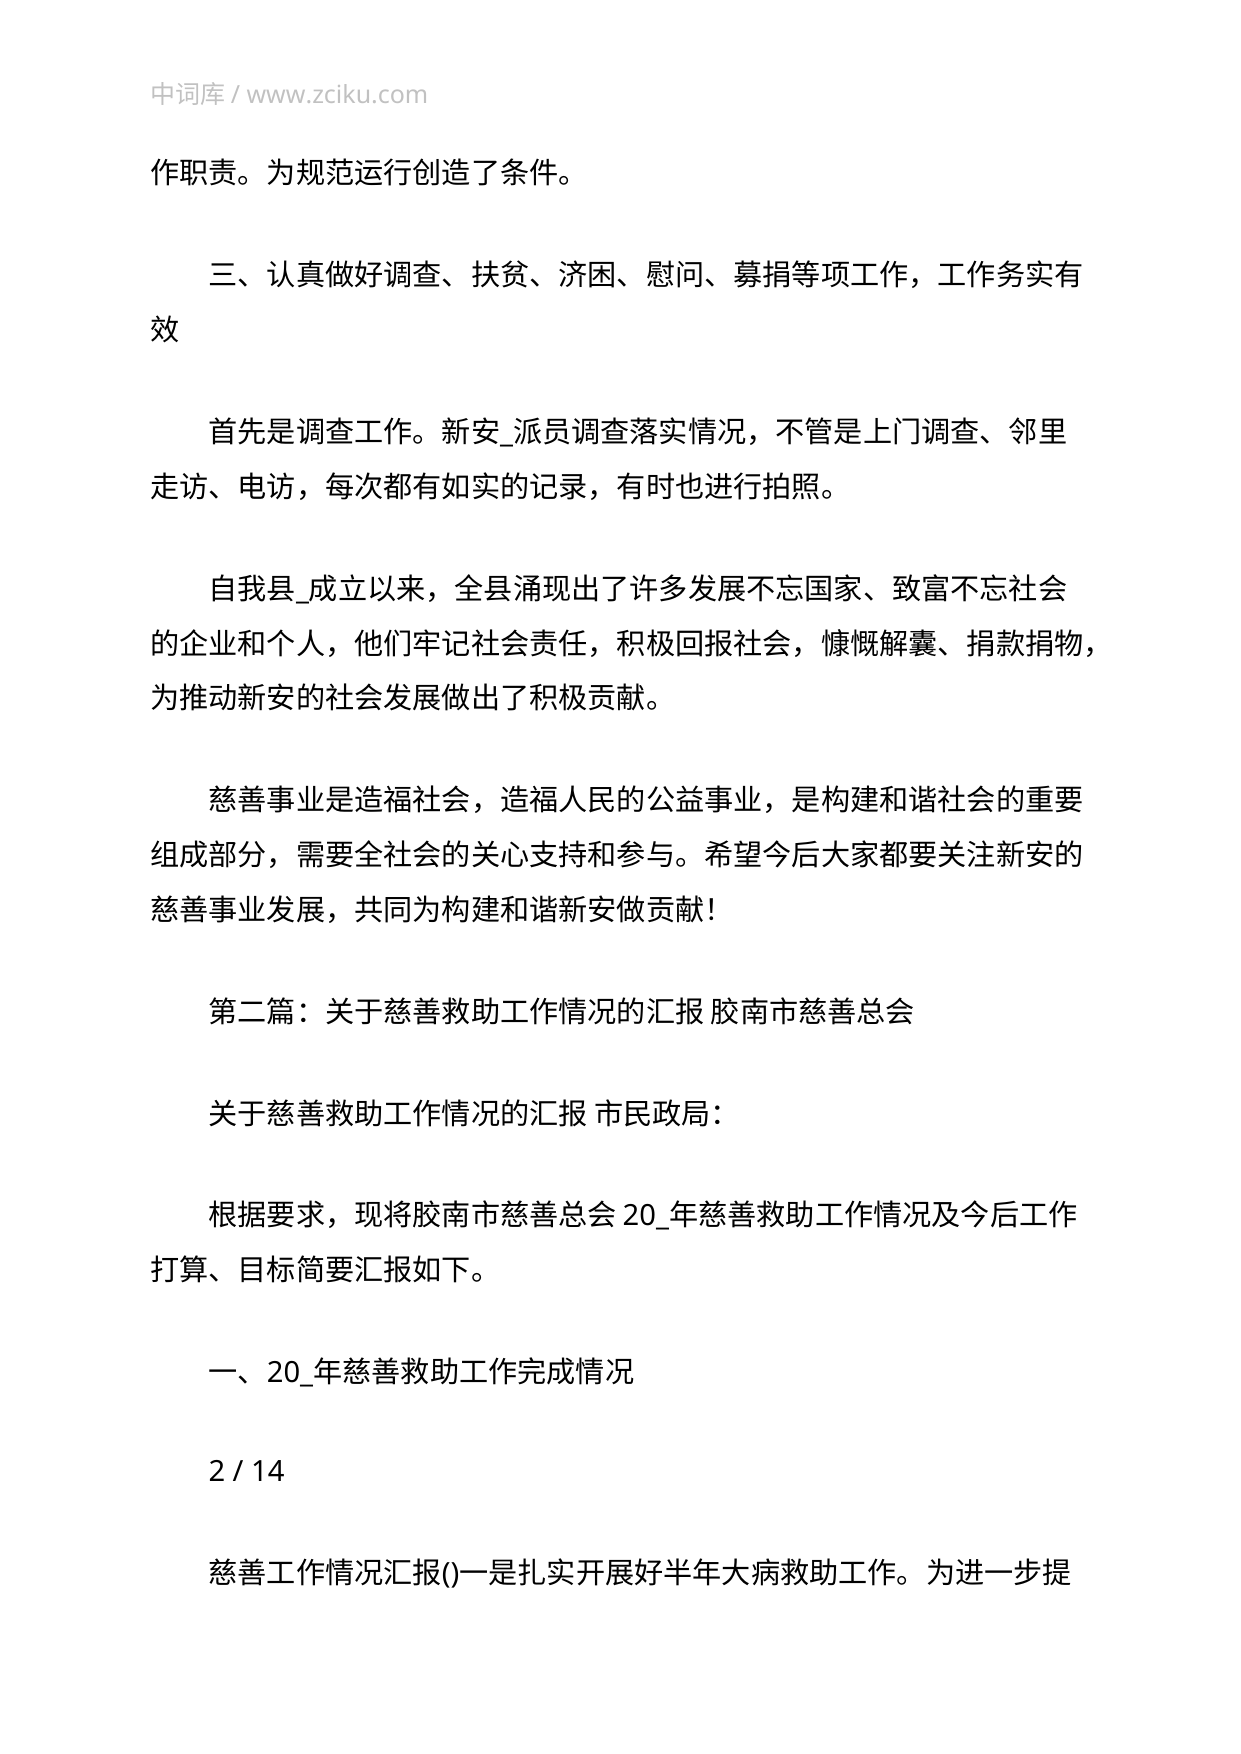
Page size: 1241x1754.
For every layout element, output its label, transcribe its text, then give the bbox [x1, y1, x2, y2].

text 三、认真做好调查、扶贫、济困、慰问、募捐等项工作，工作务实有效 [150, 252, 1090, 349]
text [150, 150, 1090, 192]
text 慈善事业是造福社会，造福人民的公益事业，是构建和谐社会的重要组成部分，需要全社会的关心支持和参与。希望今后大家都要关注新安的慈善事业发展，共同为构建和谐新安做贡献！ [150, 777, 1090, 929]
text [150, 1549, 1090, 1592]
text 关于慈善救助工作情况的汇报 市民政局： [150, 1090, 1090, 1132]
text 首先是调查工作。新安_派员调查落实情况，不管是上门调查、邻里走访、电访，每次都有如实的记录，有时也进行拍照。 [150, 408, 1090, 506]
text 2 / 14 [150, 1451, 1090, 1490]
text 第二篇：关于慈善救助工作情况的汇报 胶南市慈善总会 [150, 988, 1090, 1031]
text 自我县_成立以来，全县涌现出了许多发展不忘国家、致富不忘社会的企业和个人，他们牢记社会责任，积极回报社会，慷慨解囊、捐款捐物，为推动新安的社会发展做出了积极贡献。 [150, 565, 1090, 717]
text 根据要求，现将胶南市慈善总会20_年慈善救助工作情况及今后工作打算、目标简要汇报如下。 [150, 1192, 1090, 1289]
text 一、20_年慈善救助工作完成情况 [150, 1349, 1090, 1391]
